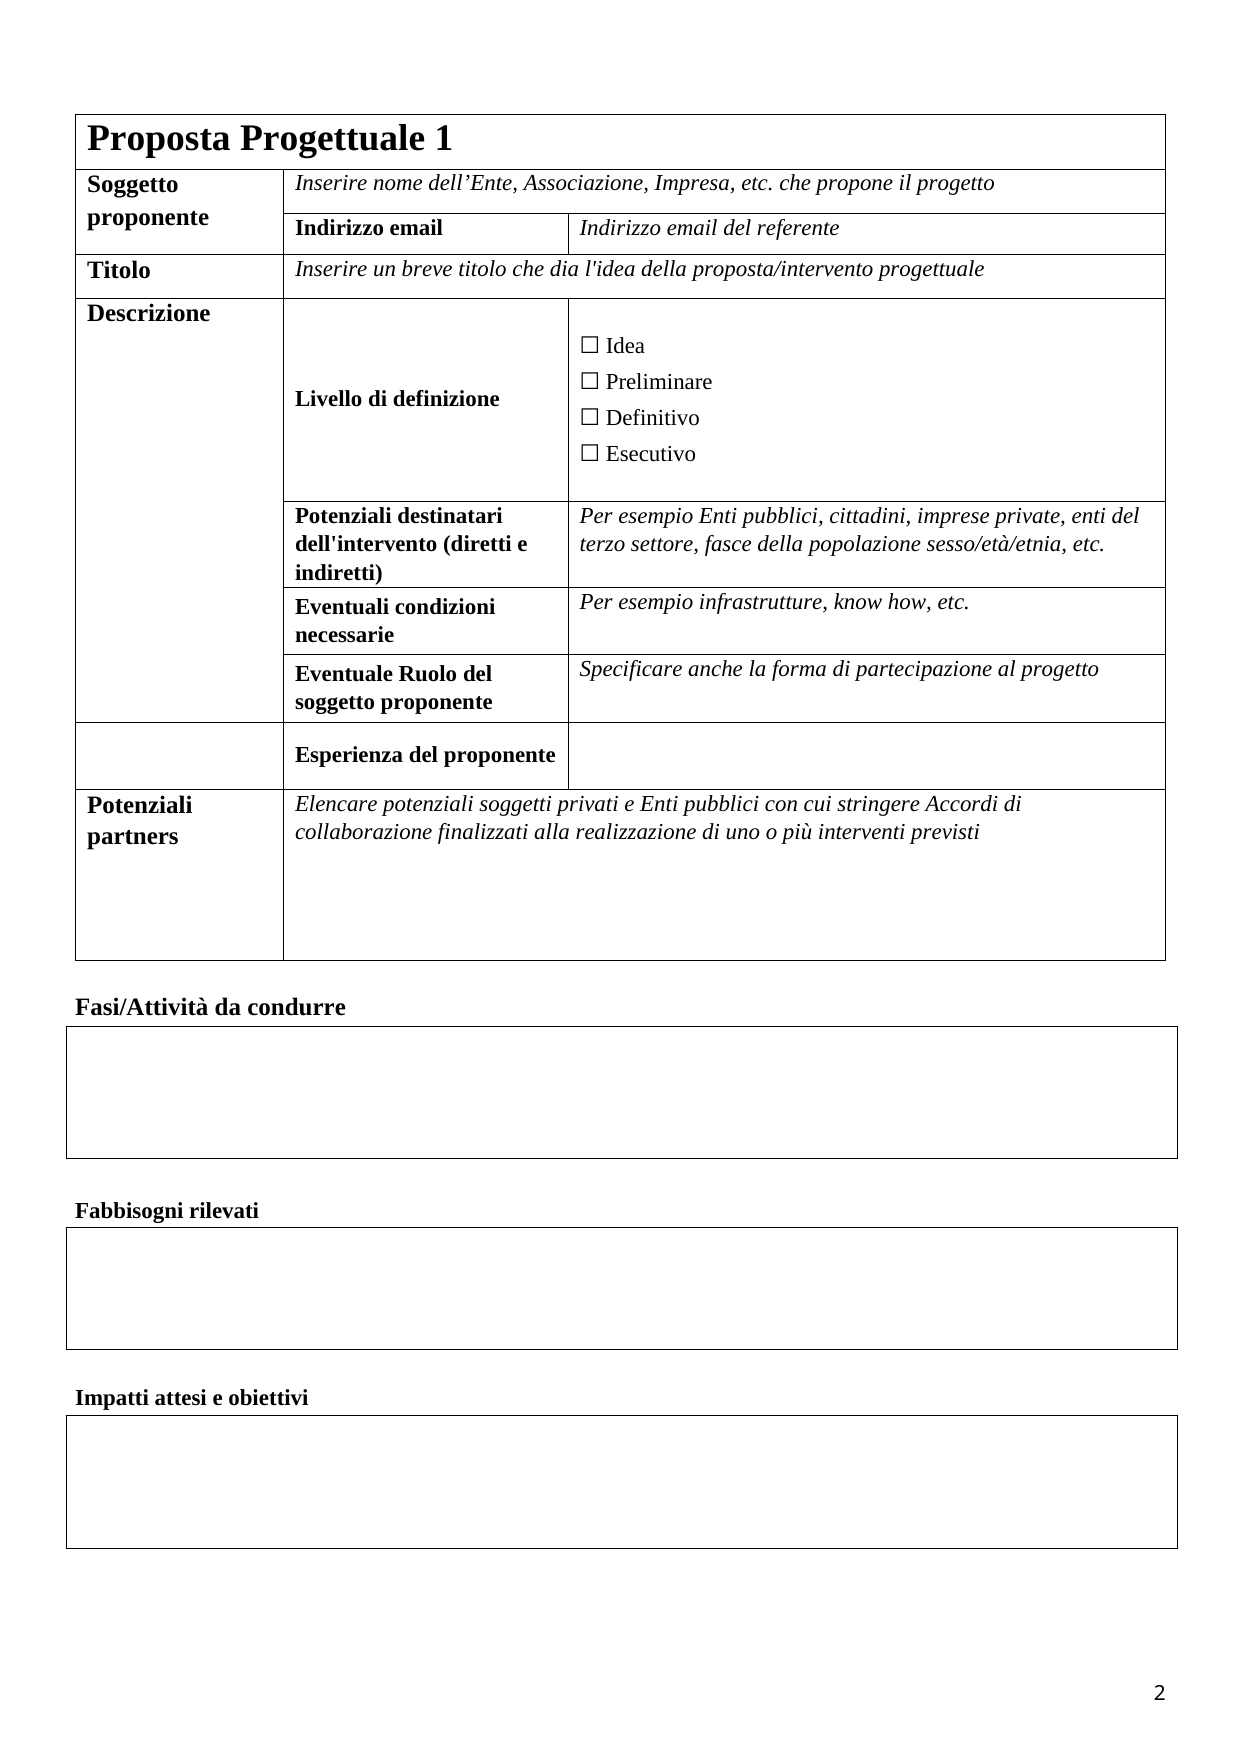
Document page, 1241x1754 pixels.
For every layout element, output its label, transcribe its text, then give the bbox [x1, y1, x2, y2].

table_header Proposta Progettuale 1 [76, 115, 1165, 168]
table_cell Esperienza del proponente [284, 723, 568, 789]
table_cell Livello di definizione [284, 299, 568, 501]
text Fabbisogni rilevati [75, 1197, 1169, 1223]
table_cell Idea Preliminare Definitivo Esecutivo [569, 299, 1165, 501]
table_cell Descrizione [76, 299, 283, 722]
text Impatti attesi e obiettivi [75, 1384, 1169, 1411]
table_cell Eventuali condizioni necessarie [284, 588, 568, 654]
table_cell Potenziali partners [76, 790, 283, 960]
table_cell Soggetto proponente [76, 170, 283, 254]
table_cell Indirizzo email [284, 214, 568, 254]
table_cell Titolo [76, 255, 283, 297]
table_cell [569, 723, 1165, 789]
table_cell Specificare anche la forma di partecipazione al progetto [569, 655, 1165, 722]
table_cell Inserire nome dell’Ente, Associazione, Impresa, etc. che propone il progetto [284, 170, 1165, 213]
table_cell Potenziali destinatari dell'intervento (diretti e indiretti) [284, 502, 568, 587]
text Fasi/Attività da condurre [75, 992, 1169, 1021]
table_cell Elencare potenziali soggetti privati e Enti pubblici con cui stringere Accordi di collaborazione finalizzati alla realizzazione di uno o più interventi previsti [284, 790, 1165, 960]
table_cell Inserire un breve titolo che dia l'idea della proposta/intervento progettuale [284, 255, 1165, 297]
table_cell Per esempio infrastrutture, know how, etc. [569, 588, 1165, 654]
table_cell Eventuale Ruolo del soggetto proponente [284, 655, 568, 722]
table_cell [76, 723, 283, 789]
table_cell Indirizzo email del referente [569, 214, 1165, 254]
table_cell Per esempio Enti pubblici, cittadini, imprese private, enti del terzo settore, fasce della popolazione sesso/età/etnia, etc. [569, 502, 1165, 587]
